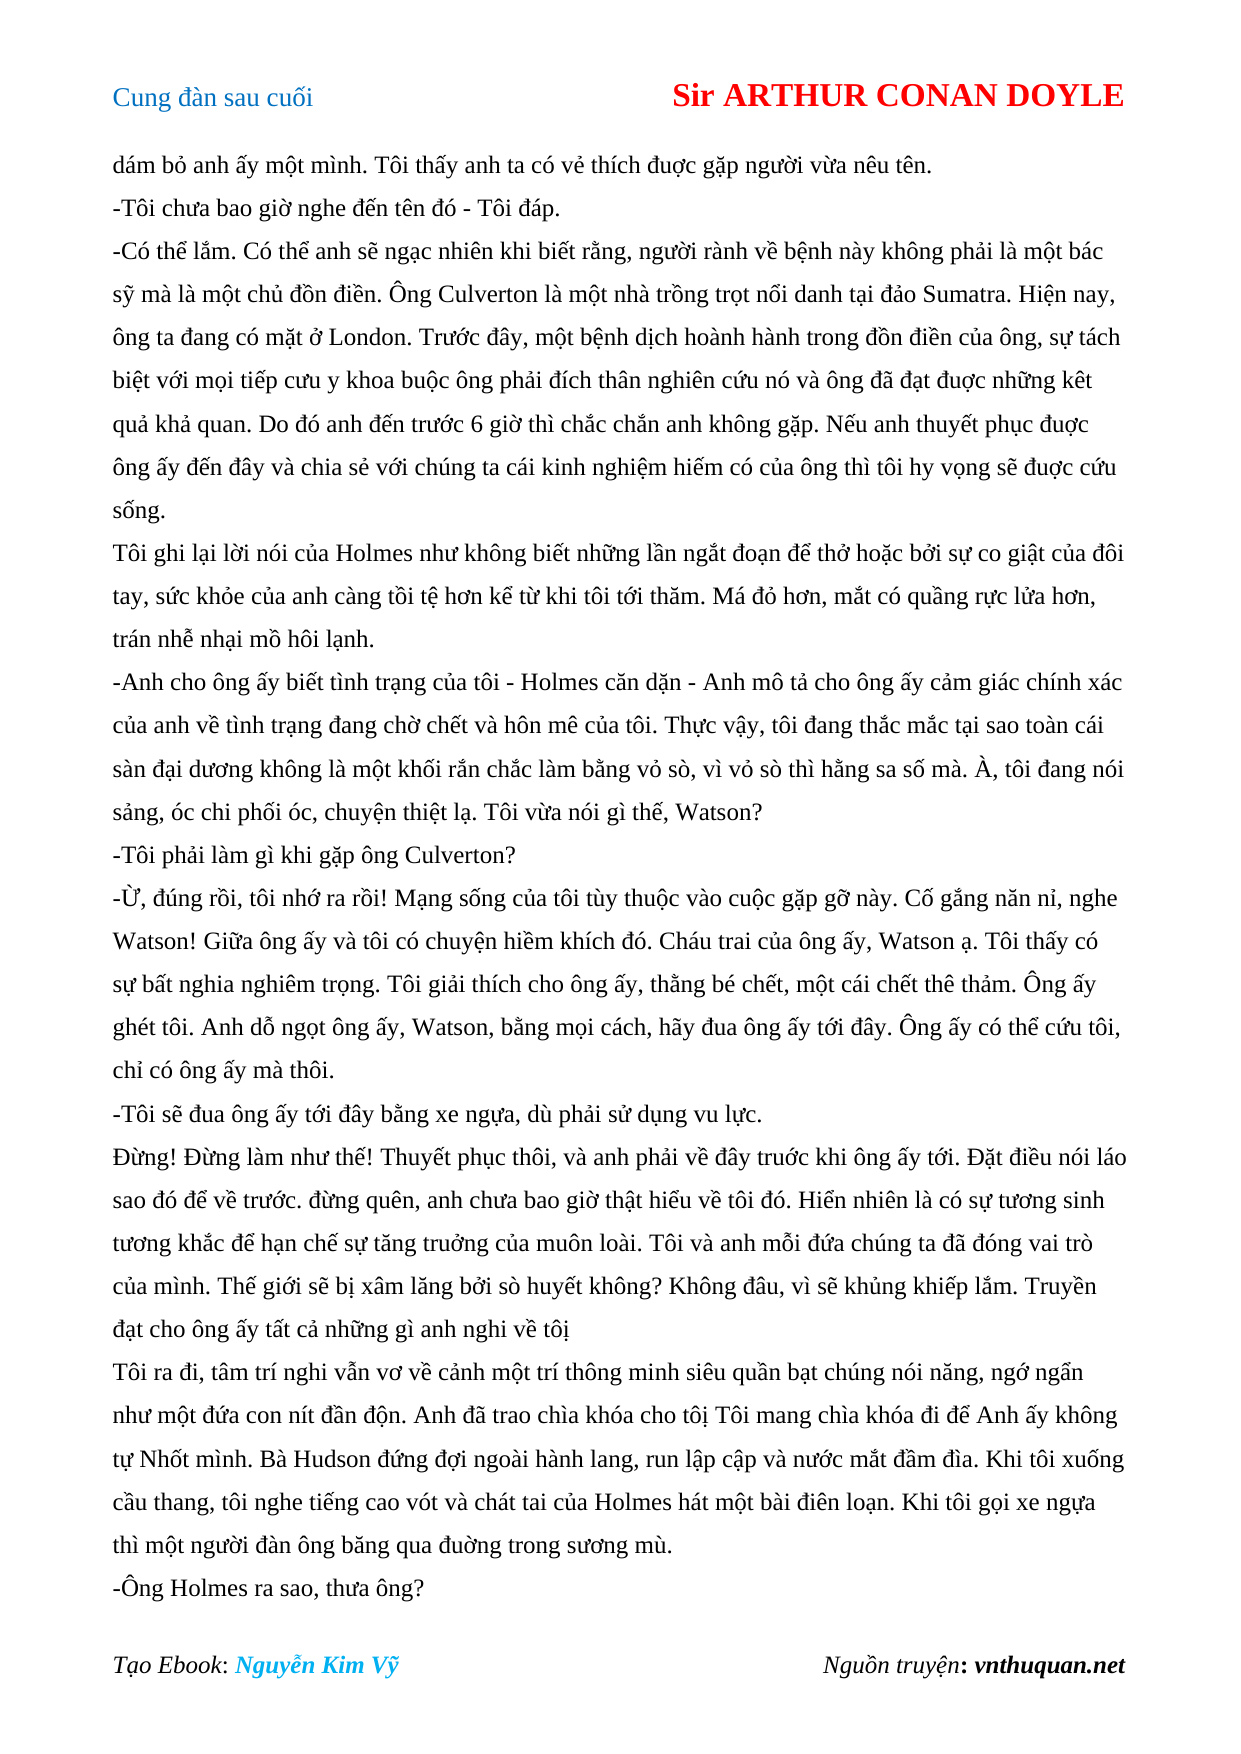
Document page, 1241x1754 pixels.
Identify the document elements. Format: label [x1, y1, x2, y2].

text [112, 150, 1128, 1602]
